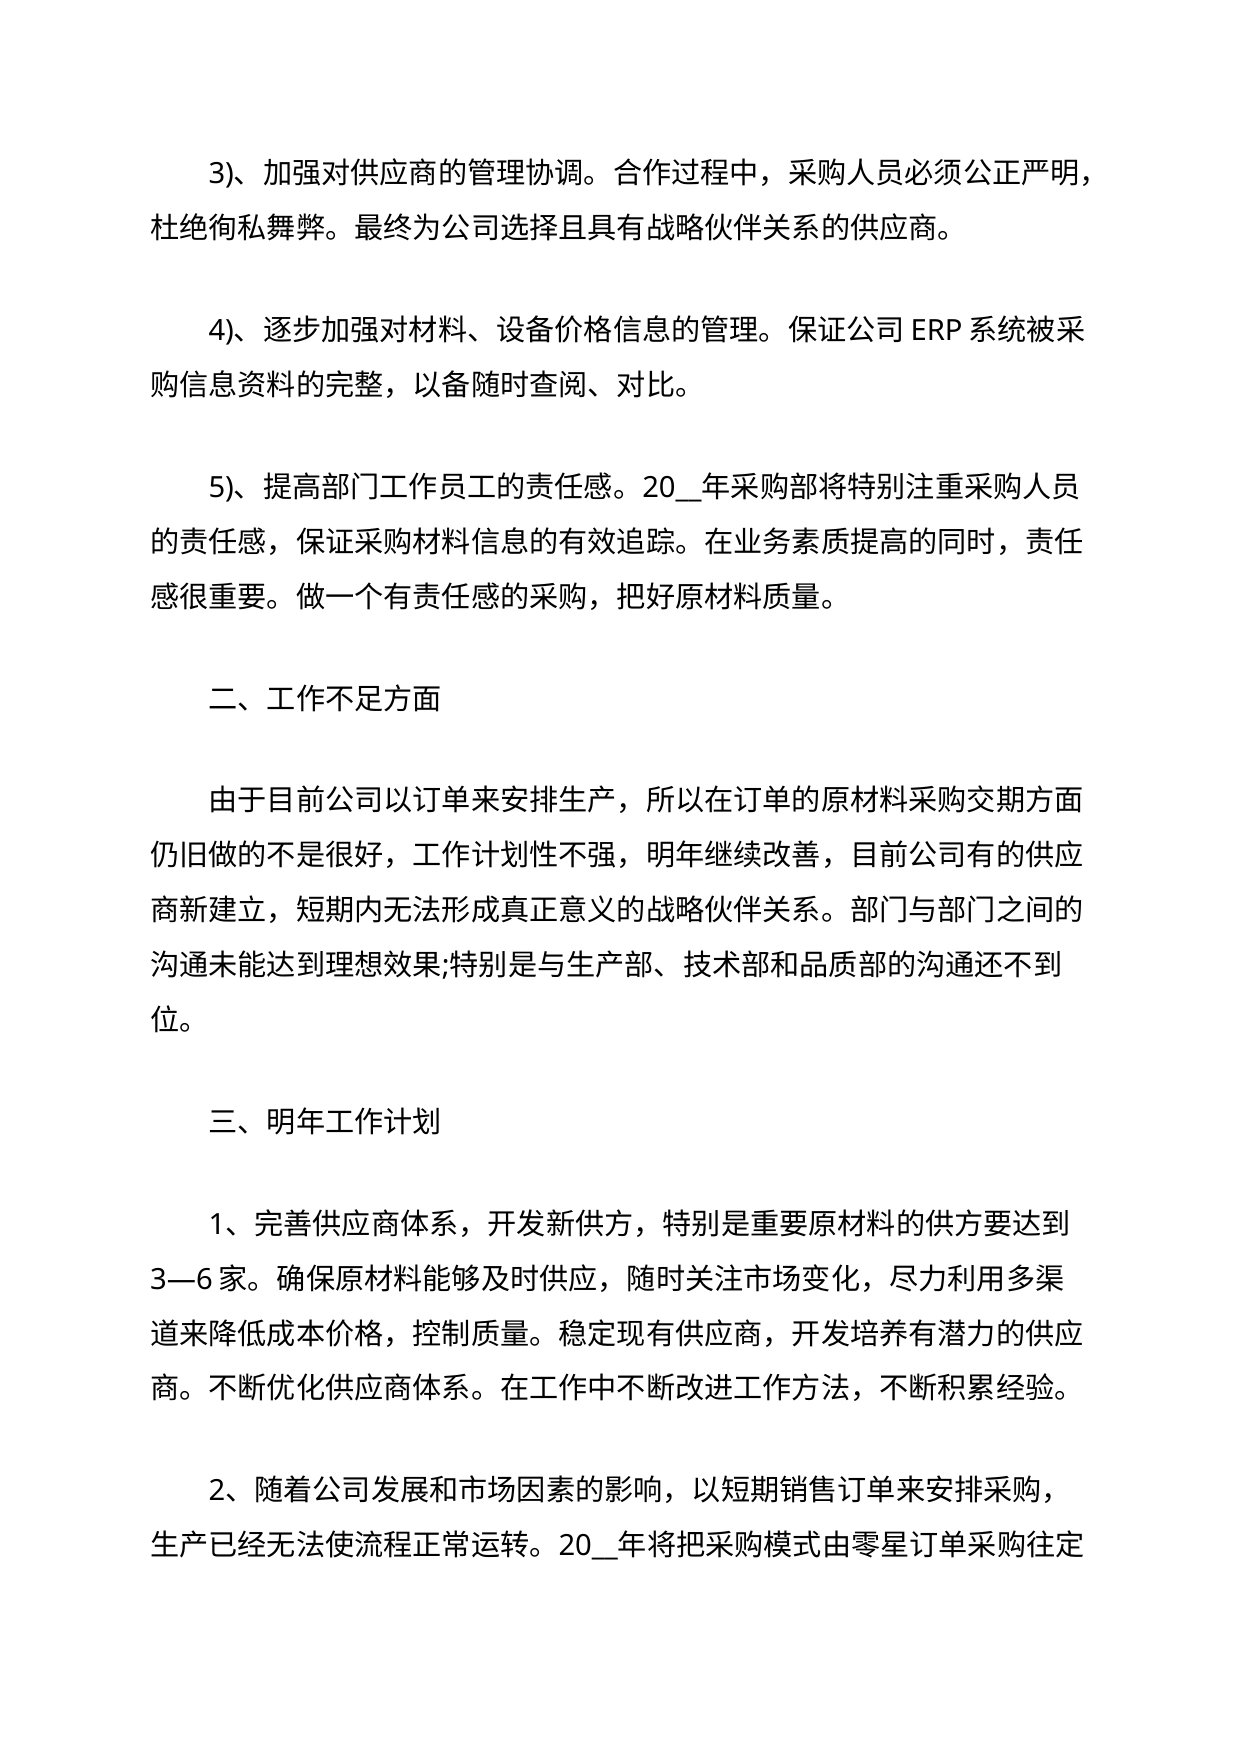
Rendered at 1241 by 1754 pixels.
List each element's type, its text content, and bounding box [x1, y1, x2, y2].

text 4)、逐步加强对材料、设备价格信息的管理。保证公司ERP系统被采购信息资料的完整，以备随时查阅、对比。 [150, 307, 1090, 404]
text 1、完善供应商体系，开发新供方，特别是重要原材料的供方要达到3—6家。确保原材料能够及时供应，随时关注市场变化，尽力利用多渠道来降低成本价格，控制质量。稳定现有供应商，开发培养有潜力的供应商。不断优化供应商体系。在工作中不断改进工作方法，不断积累经验。 [150, 1200, 1090, 1407]
text 三、明年工作计划 [150, 1098, 1090, 1141]
text 二、工作不足方面 [150, 675, 1090, 717]
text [150, 1467, 1090, 1564]
text 由于目前公司以订单来安排生产，所以在订单的原材料采购交期方面仍旧做的不是很好，工作计划性不强，明年继续改善，目前公司有的供应商新建立，短期内无法形成真正意义的战略伙伴关系。部门与部门之间的沟通未能达到理想效果;特别是与生产部、技术部和品质部的沟通还不到位。 [150, 777, 1090, 1039]
text 3)、加强对供应商的管理协调。合作过程中，采购人员必须公正严明，杜绝徇私舞弊。最终为公司选择且具有战略伙伴关系的供应商。 [150, 150, 1090, 247]
text 5)、提高部门工作员工的责任感。20__年采购部将特别注重采购人员的责任感，保证采购材料信息的有效追踪。在业务素质提高的同时，责任感很重要。做一个有责任感的采购，把好原材料质量。 [150, 463, 1090, 616]
